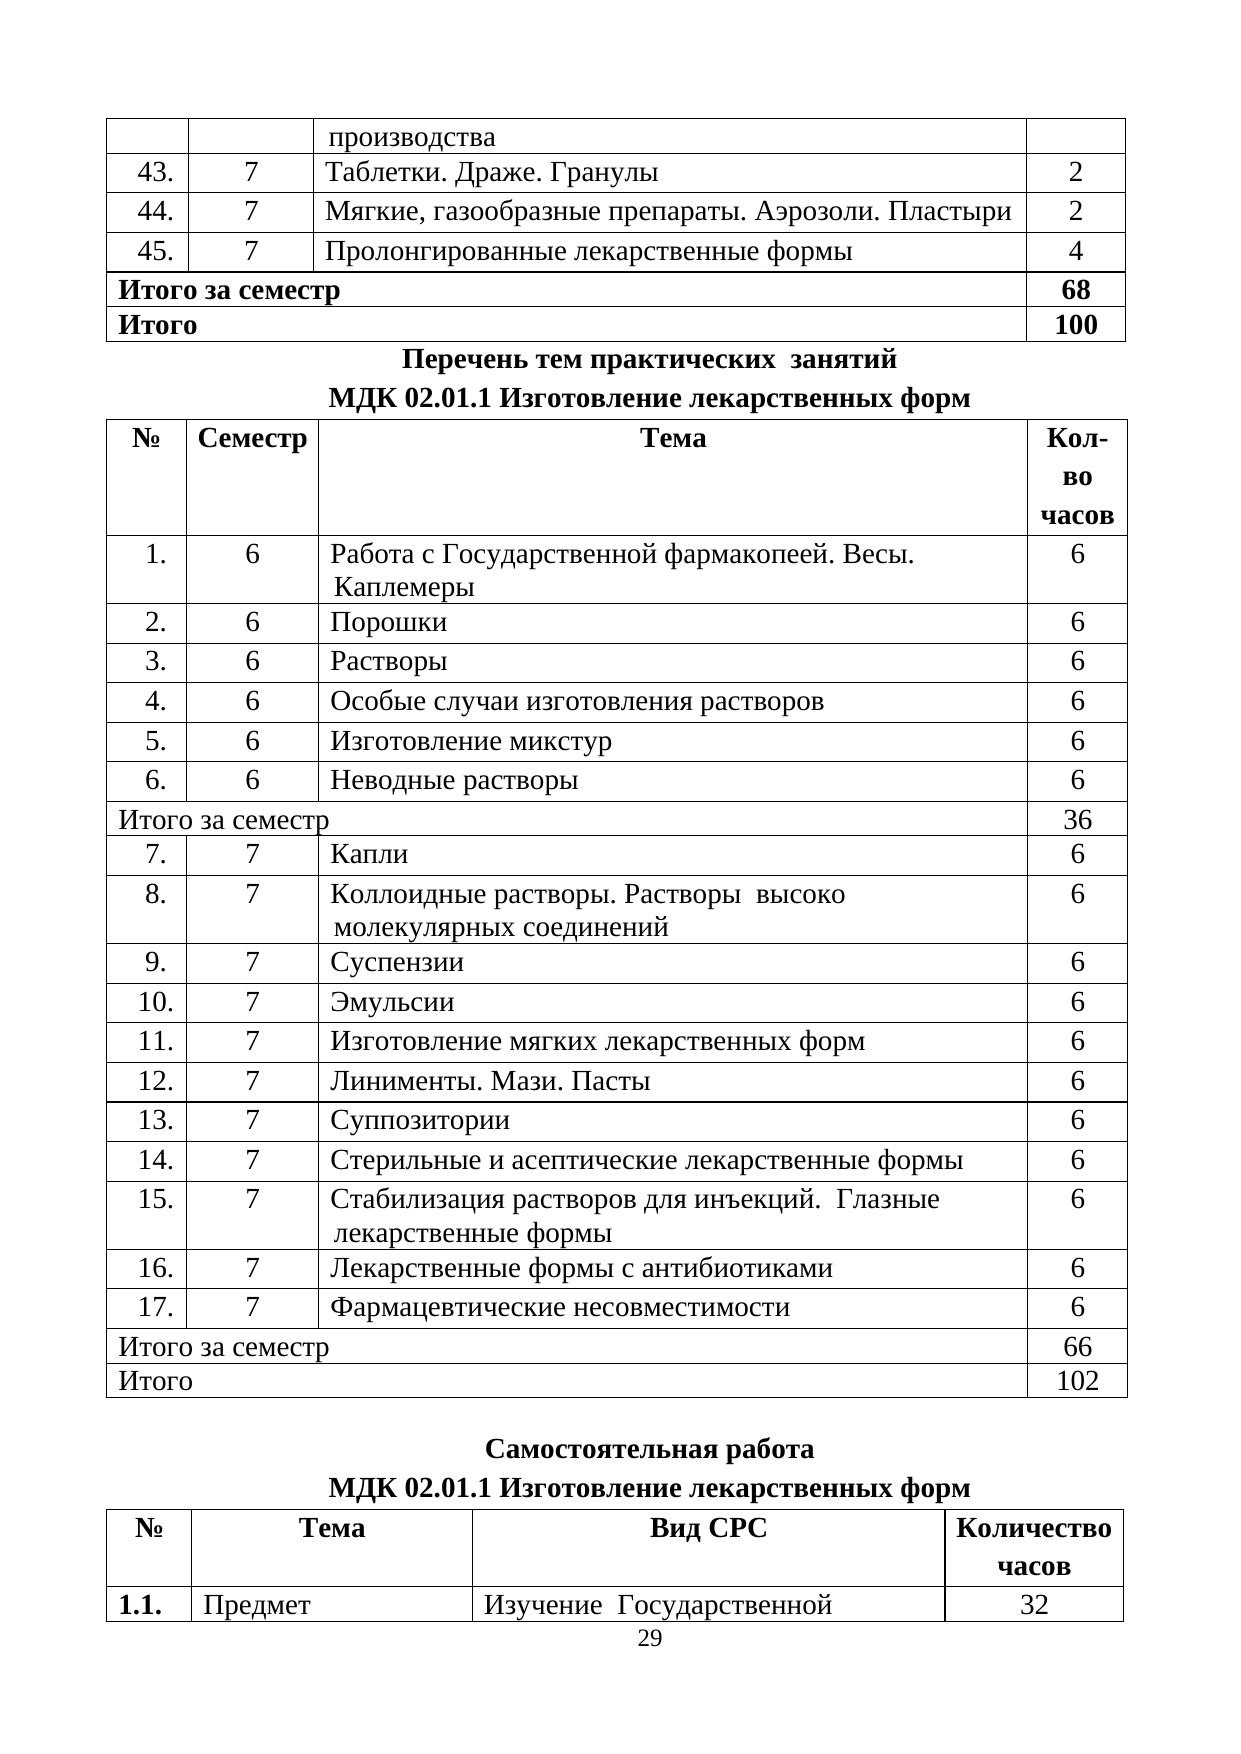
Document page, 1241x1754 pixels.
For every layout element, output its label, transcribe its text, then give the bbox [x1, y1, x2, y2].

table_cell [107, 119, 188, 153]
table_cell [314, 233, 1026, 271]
text Самостоятельная работа [118, 1432, 1181, 1465]
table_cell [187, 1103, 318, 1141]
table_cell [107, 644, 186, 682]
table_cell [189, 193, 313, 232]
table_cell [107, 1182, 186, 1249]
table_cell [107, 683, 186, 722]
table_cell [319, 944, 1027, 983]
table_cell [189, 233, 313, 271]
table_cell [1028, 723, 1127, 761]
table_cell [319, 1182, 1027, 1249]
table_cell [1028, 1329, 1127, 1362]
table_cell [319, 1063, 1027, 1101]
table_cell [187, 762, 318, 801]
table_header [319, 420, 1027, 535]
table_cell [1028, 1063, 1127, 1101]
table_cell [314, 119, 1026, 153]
text Перечень тем практических занятий [118, 342, 1181, 375]
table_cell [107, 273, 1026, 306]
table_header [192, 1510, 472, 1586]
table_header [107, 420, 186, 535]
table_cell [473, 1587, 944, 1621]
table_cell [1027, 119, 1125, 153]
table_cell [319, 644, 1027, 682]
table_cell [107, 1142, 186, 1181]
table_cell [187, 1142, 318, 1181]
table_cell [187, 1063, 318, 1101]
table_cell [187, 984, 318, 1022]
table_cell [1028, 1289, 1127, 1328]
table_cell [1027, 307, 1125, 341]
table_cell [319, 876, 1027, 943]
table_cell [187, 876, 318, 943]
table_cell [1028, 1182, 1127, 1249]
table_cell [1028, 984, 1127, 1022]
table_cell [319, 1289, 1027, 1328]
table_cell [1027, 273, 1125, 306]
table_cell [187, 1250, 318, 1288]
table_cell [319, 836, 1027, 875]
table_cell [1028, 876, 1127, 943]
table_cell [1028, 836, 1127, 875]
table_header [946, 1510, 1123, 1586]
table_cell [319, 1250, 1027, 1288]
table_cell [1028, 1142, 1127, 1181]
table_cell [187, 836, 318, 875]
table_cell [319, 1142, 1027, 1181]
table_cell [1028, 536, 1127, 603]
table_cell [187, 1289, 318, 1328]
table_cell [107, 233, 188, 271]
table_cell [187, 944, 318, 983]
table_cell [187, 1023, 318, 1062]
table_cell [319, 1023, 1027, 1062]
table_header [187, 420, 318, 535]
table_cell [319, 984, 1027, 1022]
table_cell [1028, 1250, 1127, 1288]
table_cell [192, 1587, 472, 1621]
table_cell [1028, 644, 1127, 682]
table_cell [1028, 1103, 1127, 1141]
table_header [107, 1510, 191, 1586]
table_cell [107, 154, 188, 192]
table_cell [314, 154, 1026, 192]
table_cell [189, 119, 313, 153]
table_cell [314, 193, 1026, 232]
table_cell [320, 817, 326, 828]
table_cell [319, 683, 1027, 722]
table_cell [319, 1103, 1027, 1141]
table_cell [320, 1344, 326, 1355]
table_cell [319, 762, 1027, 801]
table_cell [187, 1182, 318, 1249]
text МДК 02.01.1 Изготовление лекарственных форм [118, 380, 1181, 414]
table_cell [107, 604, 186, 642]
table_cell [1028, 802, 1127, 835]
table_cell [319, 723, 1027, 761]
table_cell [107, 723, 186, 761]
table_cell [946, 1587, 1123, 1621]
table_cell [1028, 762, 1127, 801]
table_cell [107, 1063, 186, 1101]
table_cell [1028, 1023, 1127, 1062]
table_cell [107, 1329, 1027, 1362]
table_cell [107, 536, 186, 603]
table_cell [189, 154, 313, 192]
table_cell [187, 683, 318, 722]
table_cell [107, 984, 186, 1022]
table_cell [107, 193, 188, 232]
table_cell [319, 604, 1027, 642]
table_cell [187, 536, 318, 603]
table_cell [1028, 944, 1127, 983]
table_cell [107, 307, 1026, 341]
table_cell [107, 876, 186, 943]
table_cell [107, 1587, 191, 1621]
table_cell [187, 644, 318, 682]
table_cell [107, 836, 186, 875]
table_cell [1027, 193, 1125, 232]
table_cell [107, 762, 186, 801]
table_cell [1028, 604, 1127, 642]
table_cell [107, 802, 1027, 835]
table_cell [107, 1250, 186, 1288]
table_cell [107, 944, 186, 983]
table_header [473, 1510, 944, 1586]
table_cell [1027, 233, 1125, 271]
text МДК 02.01.1 Изготовление лекарственных форм [118, 1470, 1181, 1504]
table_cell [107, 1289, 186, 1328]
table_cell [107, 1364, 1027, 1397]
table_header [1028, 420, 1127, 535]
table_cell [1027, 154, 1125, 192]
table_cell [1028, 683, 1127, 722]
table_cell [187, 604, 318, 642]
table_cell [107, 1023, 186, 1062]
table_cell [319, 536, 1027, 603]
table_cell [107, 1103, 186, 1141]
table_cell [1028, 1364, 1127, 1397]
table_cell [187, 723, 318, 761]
